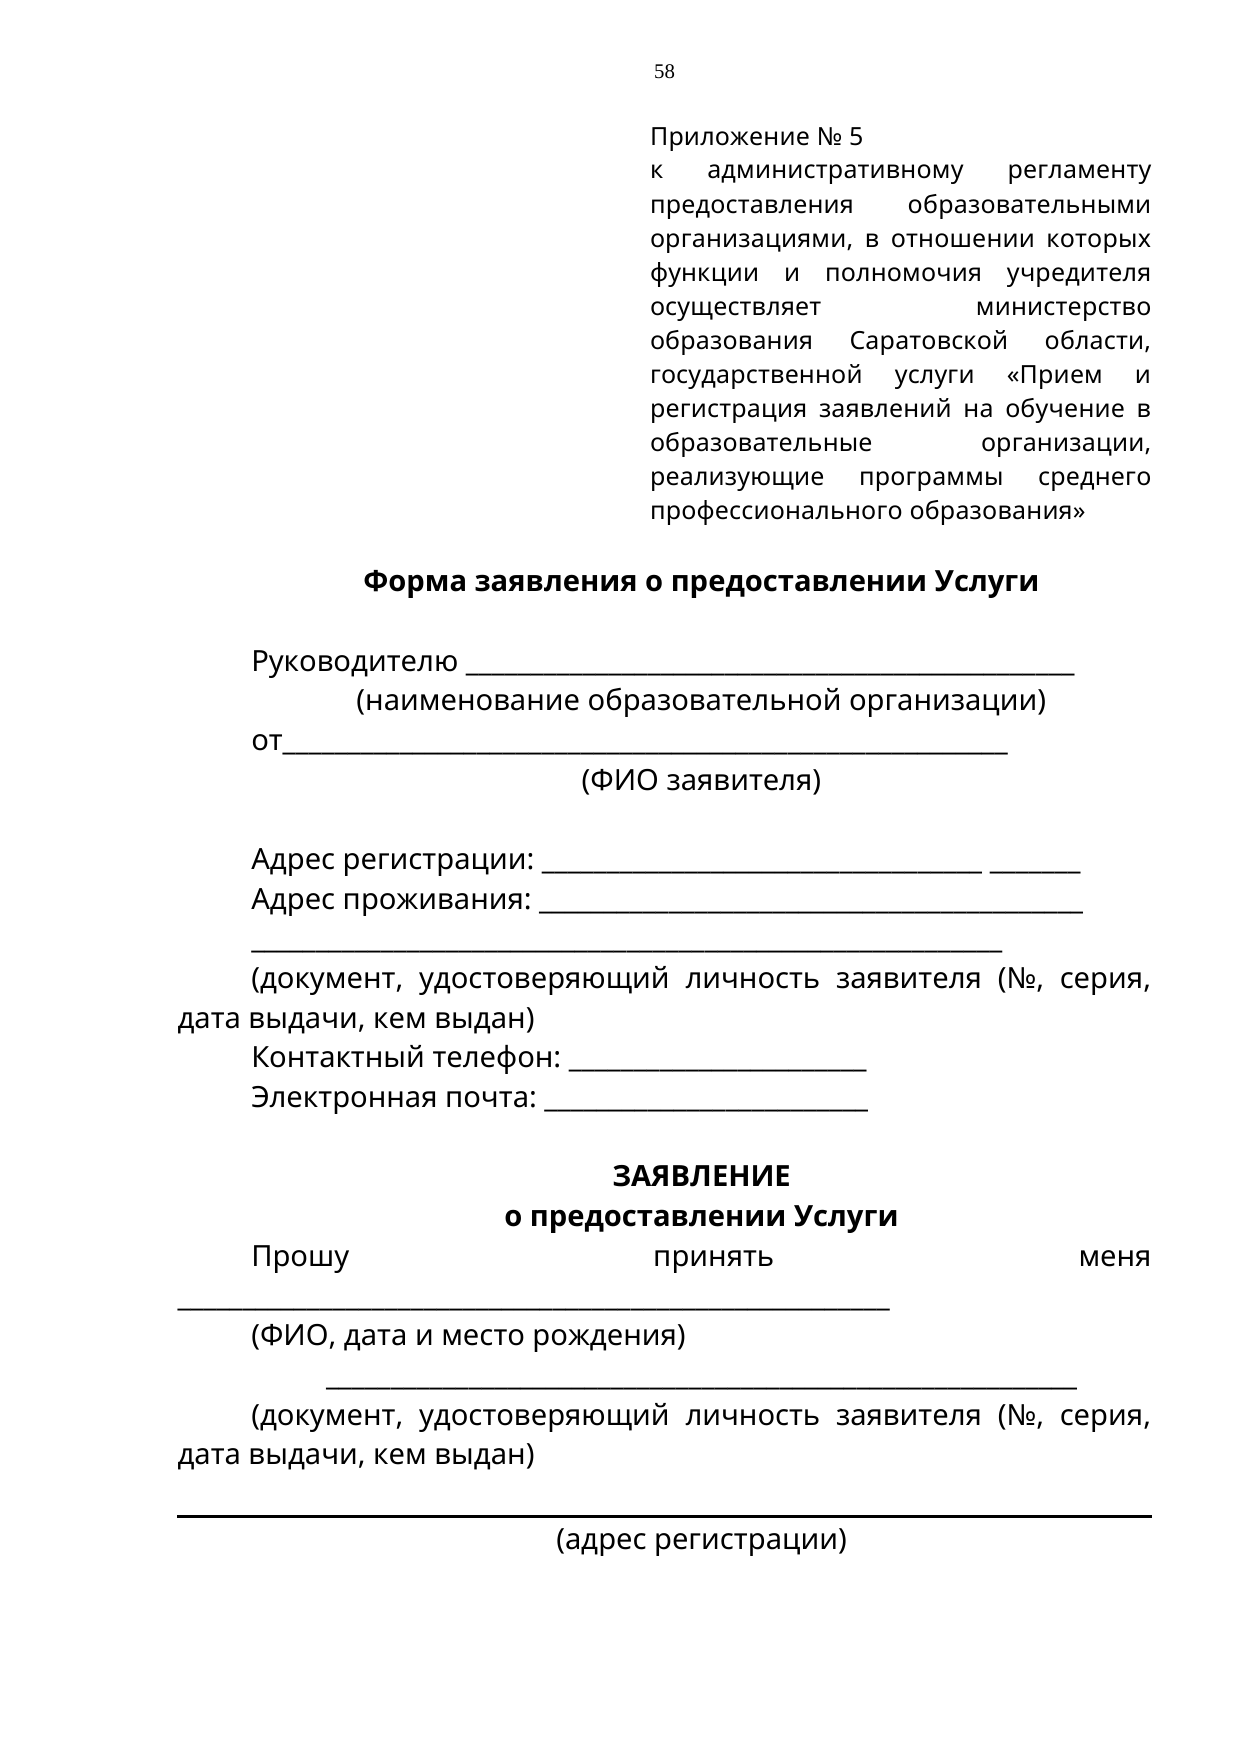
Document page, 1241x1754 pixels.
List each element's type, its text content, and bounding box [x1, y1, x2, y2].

text ЗАЯВЛЕНИЕ [177, 1156, 1152, 1195]
text __________________________________________________________ [177, 918, 1152, 957]
text к административному регламенту предоставления образовательными организациями, в отношении которых функции и полномочия учредителя осуществляет министерство образования Саратовской области, государственной услуги «Прием и регистрация заявлений на обучение в образовательные организации, реализующие программы среднего профессионального образования» [650, 152, 1152, 527]
text __________________________________________________________ [177, 1354, 1152, 1394]
text (ФИО заявителя) [177, 759, 1152, 798]
text (документ, удостоверяющий личность заявителя (№, серия, дата выдачи, кем выдан) [177, 1394, 1152, 1473]
text Электронная почта: _________________________ [177, 1076, 1152, 1116]
text Контактный телефон: _______________________ [177, 1037, 1152, 1076]
text (ФИО, дата и место рождения) [177, 1314, 1152, 1354]
text о предоставлении Услуги [177, 1195, 1152, 1235]
text от________________________________________________________ [177, 719, 1152, 759]
text Прошу принять меня _______________________________________________________ [177, 1235, 1152, 1314]
text (адрес регистрации) [177, 1518, 1152, 1558]
text Приложение № 5 [650, 118, 1152, 152]
text Адрес проживания: __________________________________________ [177, 878, 1152, 918]
text Адрес регистрации: __________________________________ _______ [177, 838, 1152, 878]
text (документ, удостоверяющий личность заявителя (№, серия, дата выдачи, кем выдан) [177, 957, 1152, 1037]
text Руководителю _______________________________________________ [177, 640, 1152, 679]
text (наименование образовательной организации) [177, 679, 1152, 719]
text Форма заявления о предоставлении Услуги [177, 560, 1152, 600]
